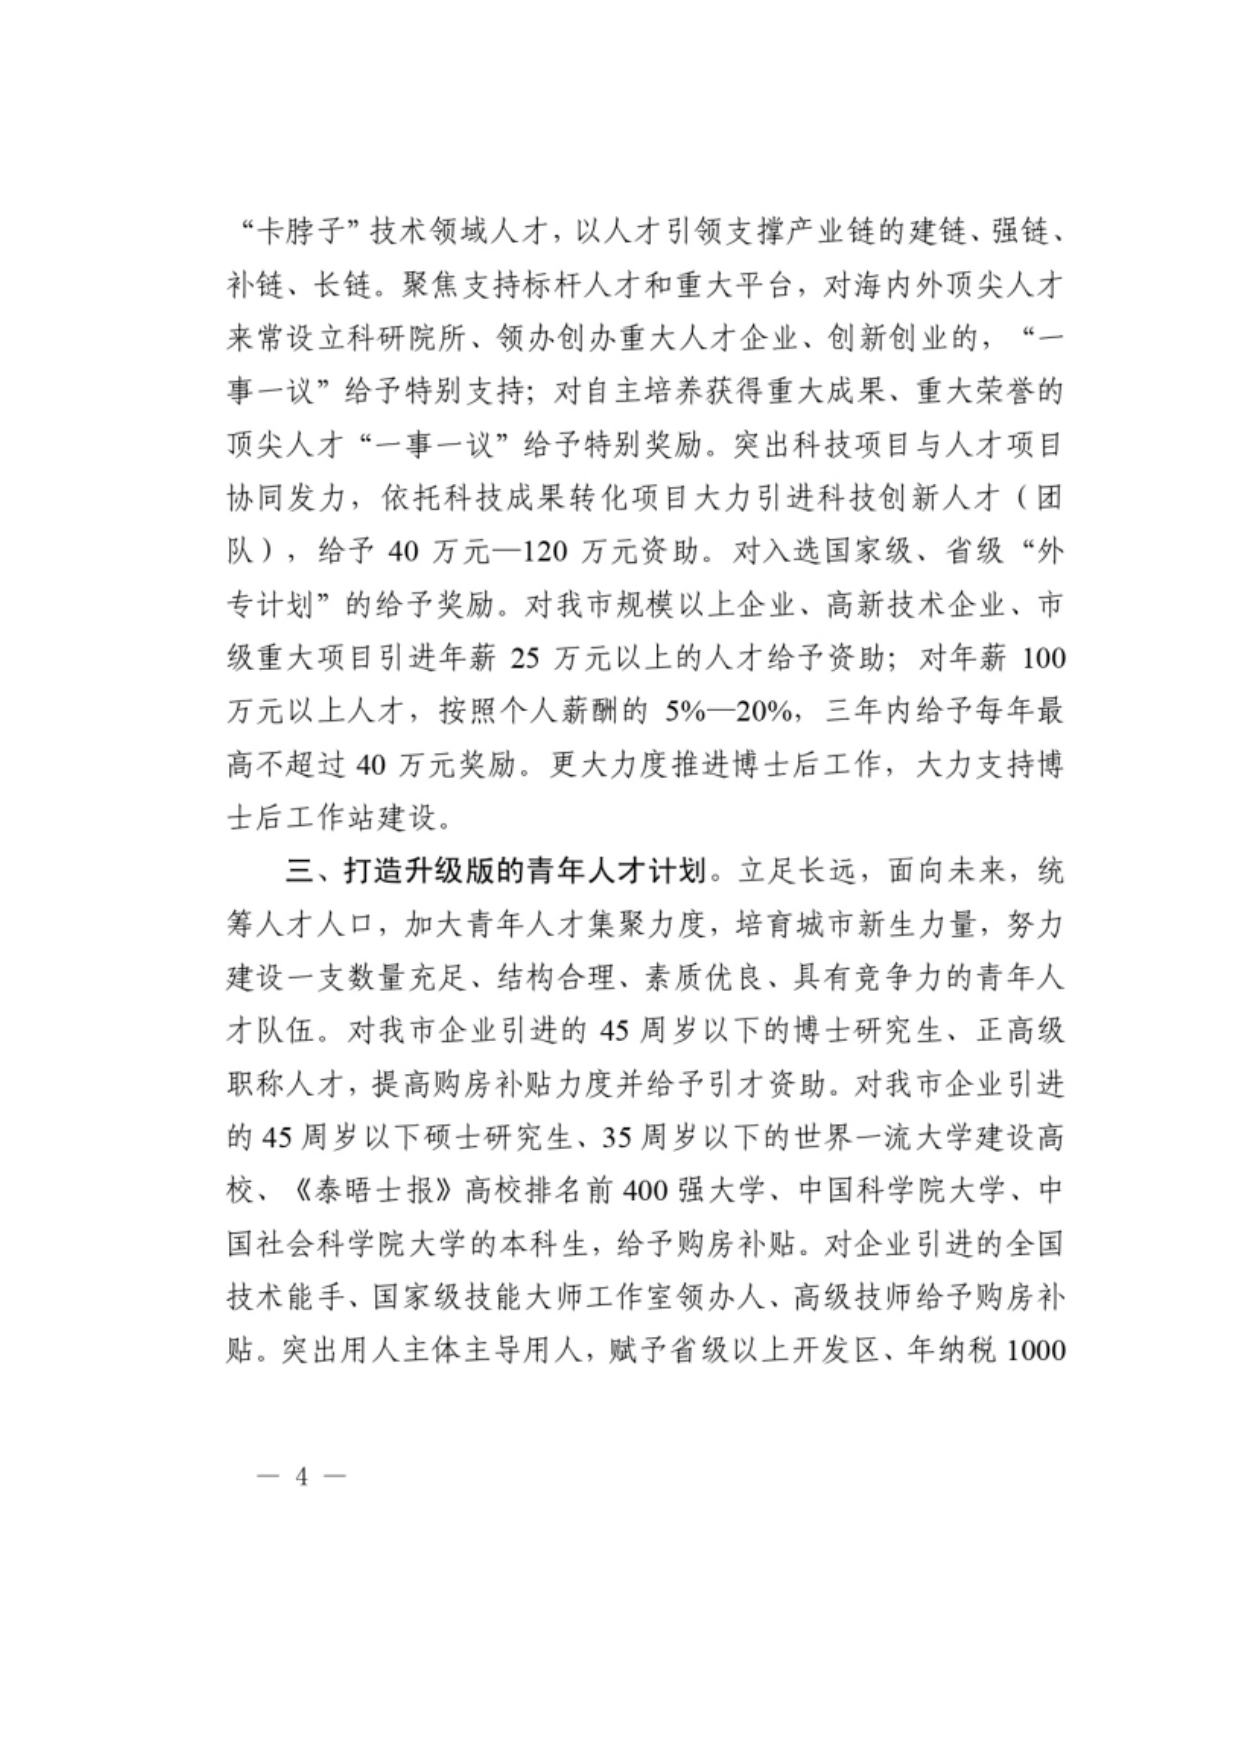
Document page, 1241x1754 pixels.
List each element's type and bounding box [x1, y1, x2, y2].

picture [187, 194, 1124, 1517]
